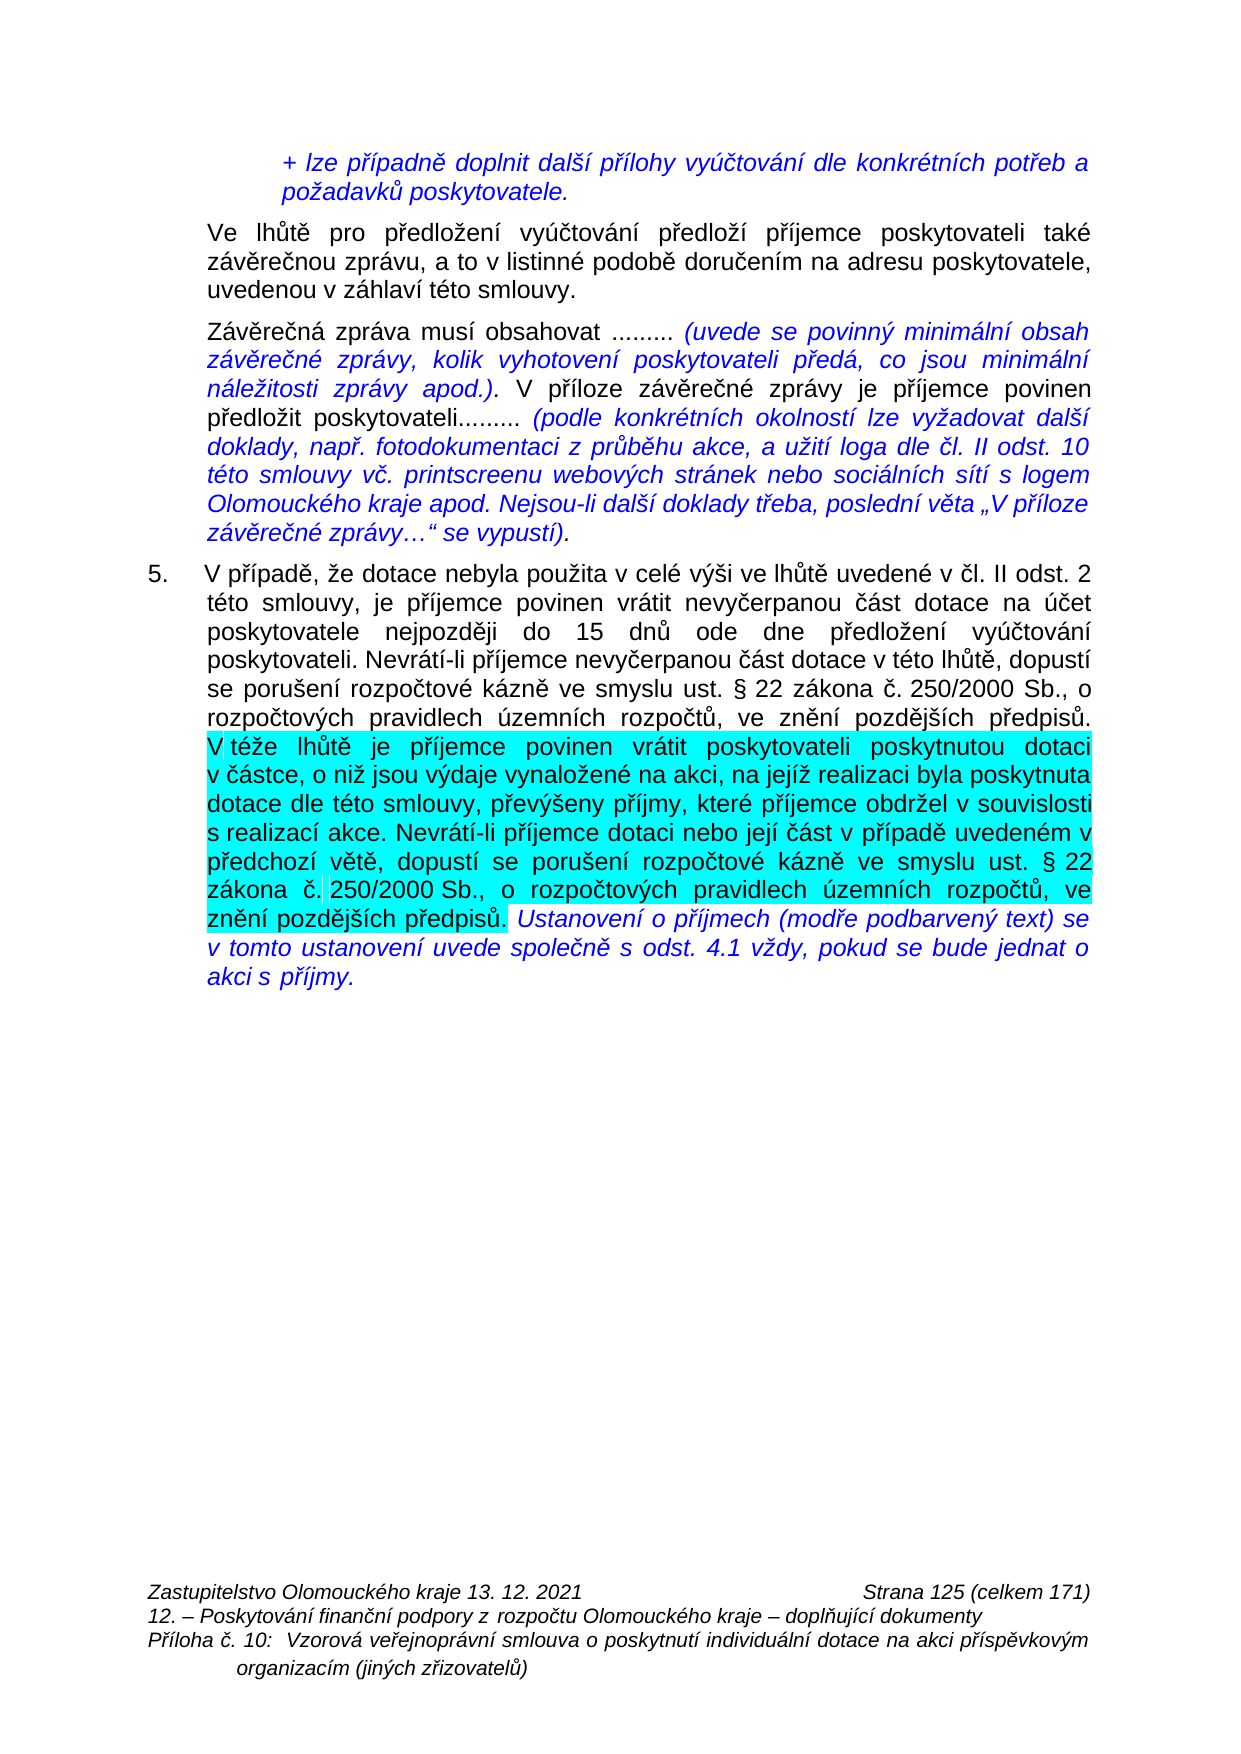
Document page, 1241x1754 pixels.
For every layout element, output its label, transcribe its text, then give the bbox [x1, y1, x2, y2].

list V případě, že dotace nebyla použita v celé výši ve lhůtě uvedené v čl. II odst. 2 této smlouvy, je příjemce povinen vrátit nevyčerpanou část dotace na účet poskytovatele nejpozději do 15 dnů ode dne předložení vyúčtování poskytovateli. Nevrátí-li příjemce nevyčerpanou část dotace v této lhůtě, dopustí se porušení rozpočtové kázně ve smyslu ust. § 22 zákona č. 250/2000 Sb., o rozpočtových pravidlech územních rozpočtů, ve znění pozdějších předpisů. V téže lhůtě je příjemce povinen vrátit poskytovateli poskytnutou dotaci v částce, o niž jsou výdaje vynaložené na akci, na jejíž realizaci byla poskytnuta dotace dle této smlouvy, převýšeny příjmy, které příjemce obdržel v souvislosti s realizací akce. Nevrátí-li příjemce dotaci nebo její část v případě uvedeném v předchozí větě, dopustí se porušení rozpočtové kázně ve smyslu ust. § 22 zákona č. 250/2000 Sb., o rozpočtových pravidlech územních rozpočtů, ve znění pozdějších předpisů. Ustanovení o příjmech (modře podbarvený text) se v tomto ustanovení uvede společně s odst. 4.1 vždy, pokud se bude jednat o akci s příjmy. [148, 559, 1092, 990]
text Závěrečná zpráva musí obsahovat ......... (uvede se povinný minimální obsah závěrečné zprávy, kolik vyhotovení poskytovateli předá, co jsou minimální náležitosti zprávy apod.). V příloze závěrečné zprávy je příjemce povinen předložit poskytovateli......... (podle konkrétních okolností lze vyžadovat další doklady, např. fotodokumentaci z průběhu akce, a užití loga dle čl. II odst. 10 této smlouvy vč. printscreenu webových stránek nebo sociálních sítí s logem Olomouckého kraje apod. Nejsou-li další doklady třeba, poslední věta „V příloze závěrečné zprávy…“ se vypustí). [207, 316, 1092, 546]
text + lze případně doplnit další přílohy vyúčtování dle konkrétních potřeb a požadavků poskytovatele. [282, 148, 1092, 205]
text Ve lhůtě pro předložení vyúčtování předloží příjemce poskytovateli také závěrečnou zprávu, a to v listinné podobě doručením na adresu poskytovatele, uvedenou v záhlaví této smlouvy. [207, 218, 1092, 304]
